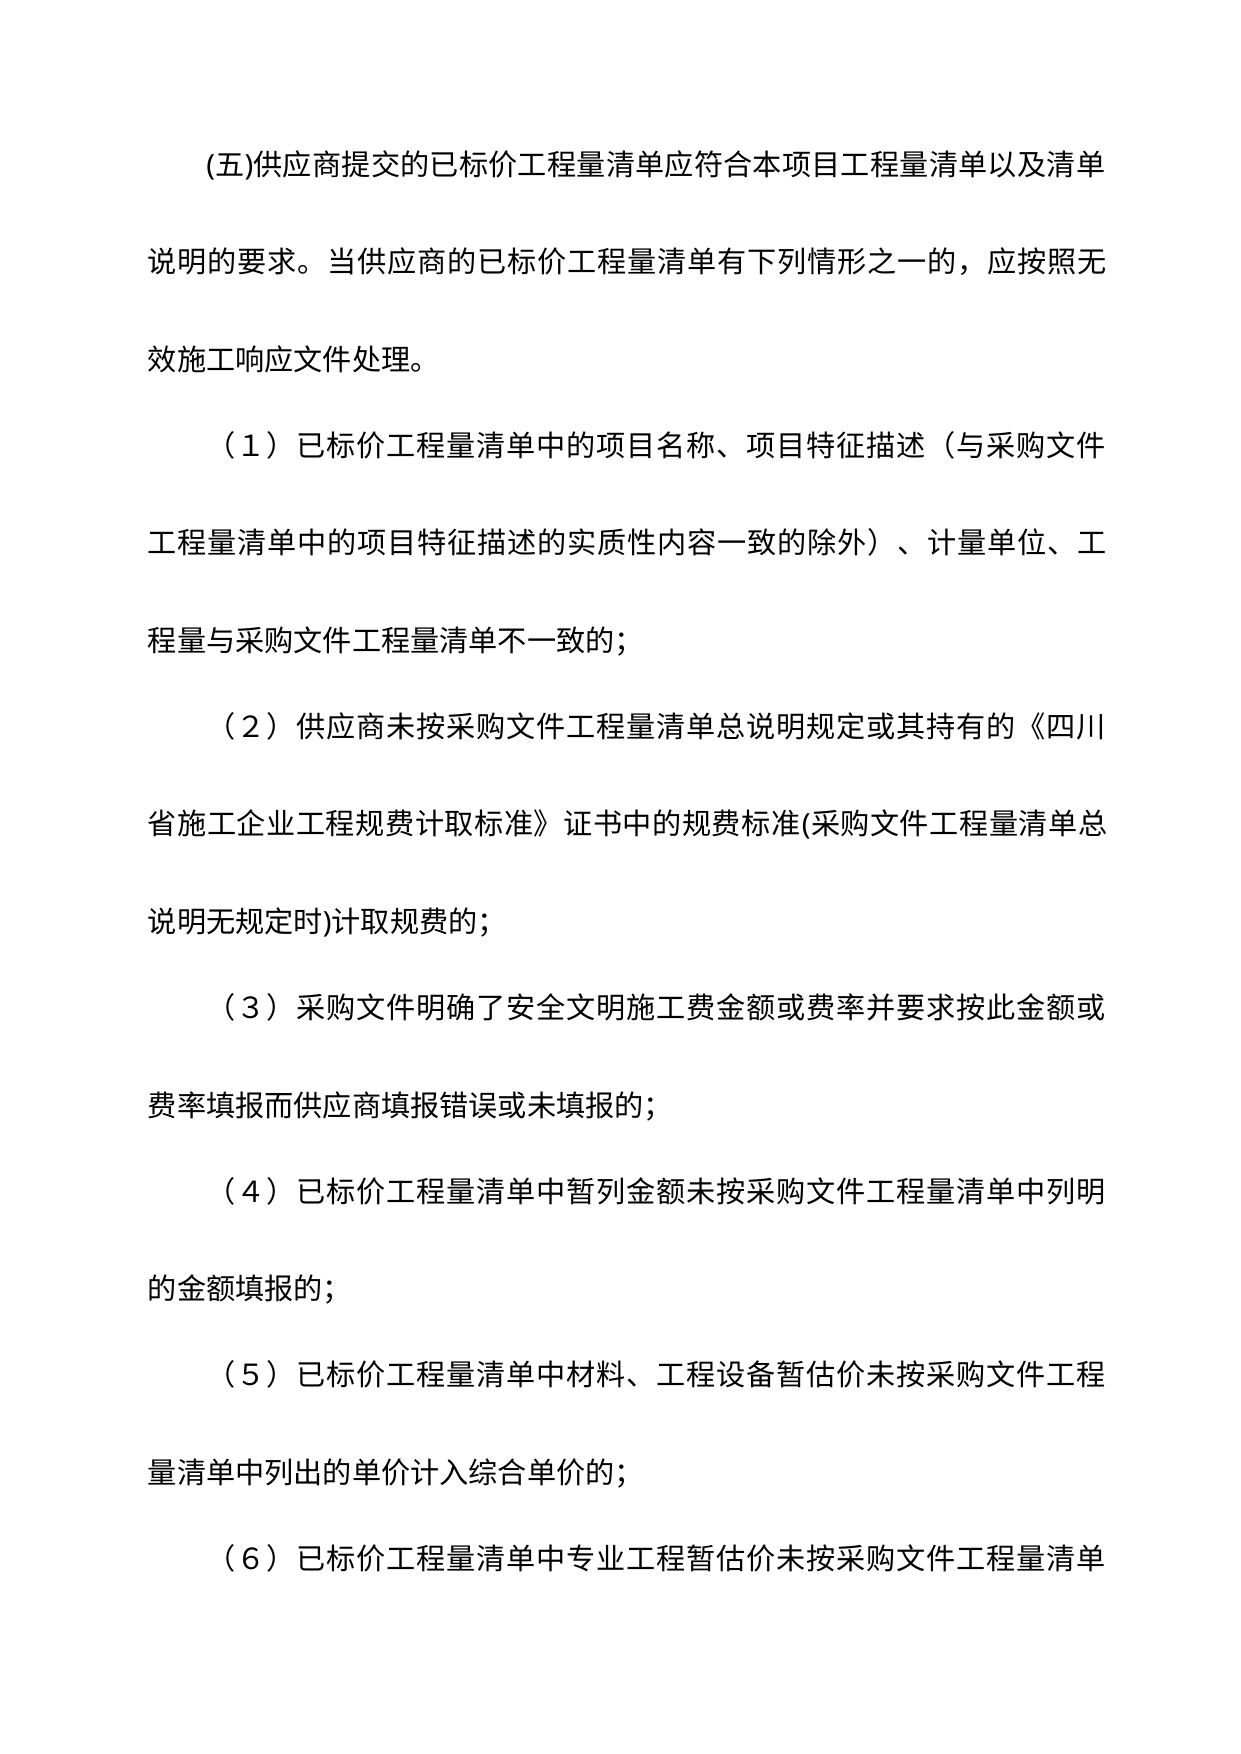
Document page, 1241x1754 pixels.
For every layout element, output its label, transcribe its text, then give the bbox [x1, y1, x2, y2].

text （４）已标价工程量清单中暂列金额未按采购文件工程量清单中列明的金额填报的； [148, 1157, 1107, 1319]
text （３）采购文件明确了安全文明施工费金额或费率并要求按此金额或费率填报而供应商填报错误或未填报的； [148, 973, 1107, 1136]
text (五)供应商提交的已标价工程量清单应符合本项目工程量清单以及清单说明的要求。当供应商的已标价工程量清单有下列情形之一的，应按照无效施工响应文件处理。 [148, 130, 1107, 390]
text （２）供应商未按采购文件工程量清单总说明规定或其持有的《四川省施工企业工程规费计取标准》证书中的规费标准(采购文件工程量清单总说明无规定时)计取规费的； [148, 692, 1107, 952]
text （５）已标价工程量清单中材料、工程设备暂估价未按采购文件工程量清单中列出的单价计入综合单价的； [148, 1341, 1107, 1503]
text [148, 1524, 1107, 1589]
text （１）已标价工程量清单中的项目名称、项目特征描述（与采购文件工程量清单中的项目特征描述的实质性内容一致的除外）、计量单位、工程量与采购文件工程量清单不一致的； [148, 411, 1107, 671]
